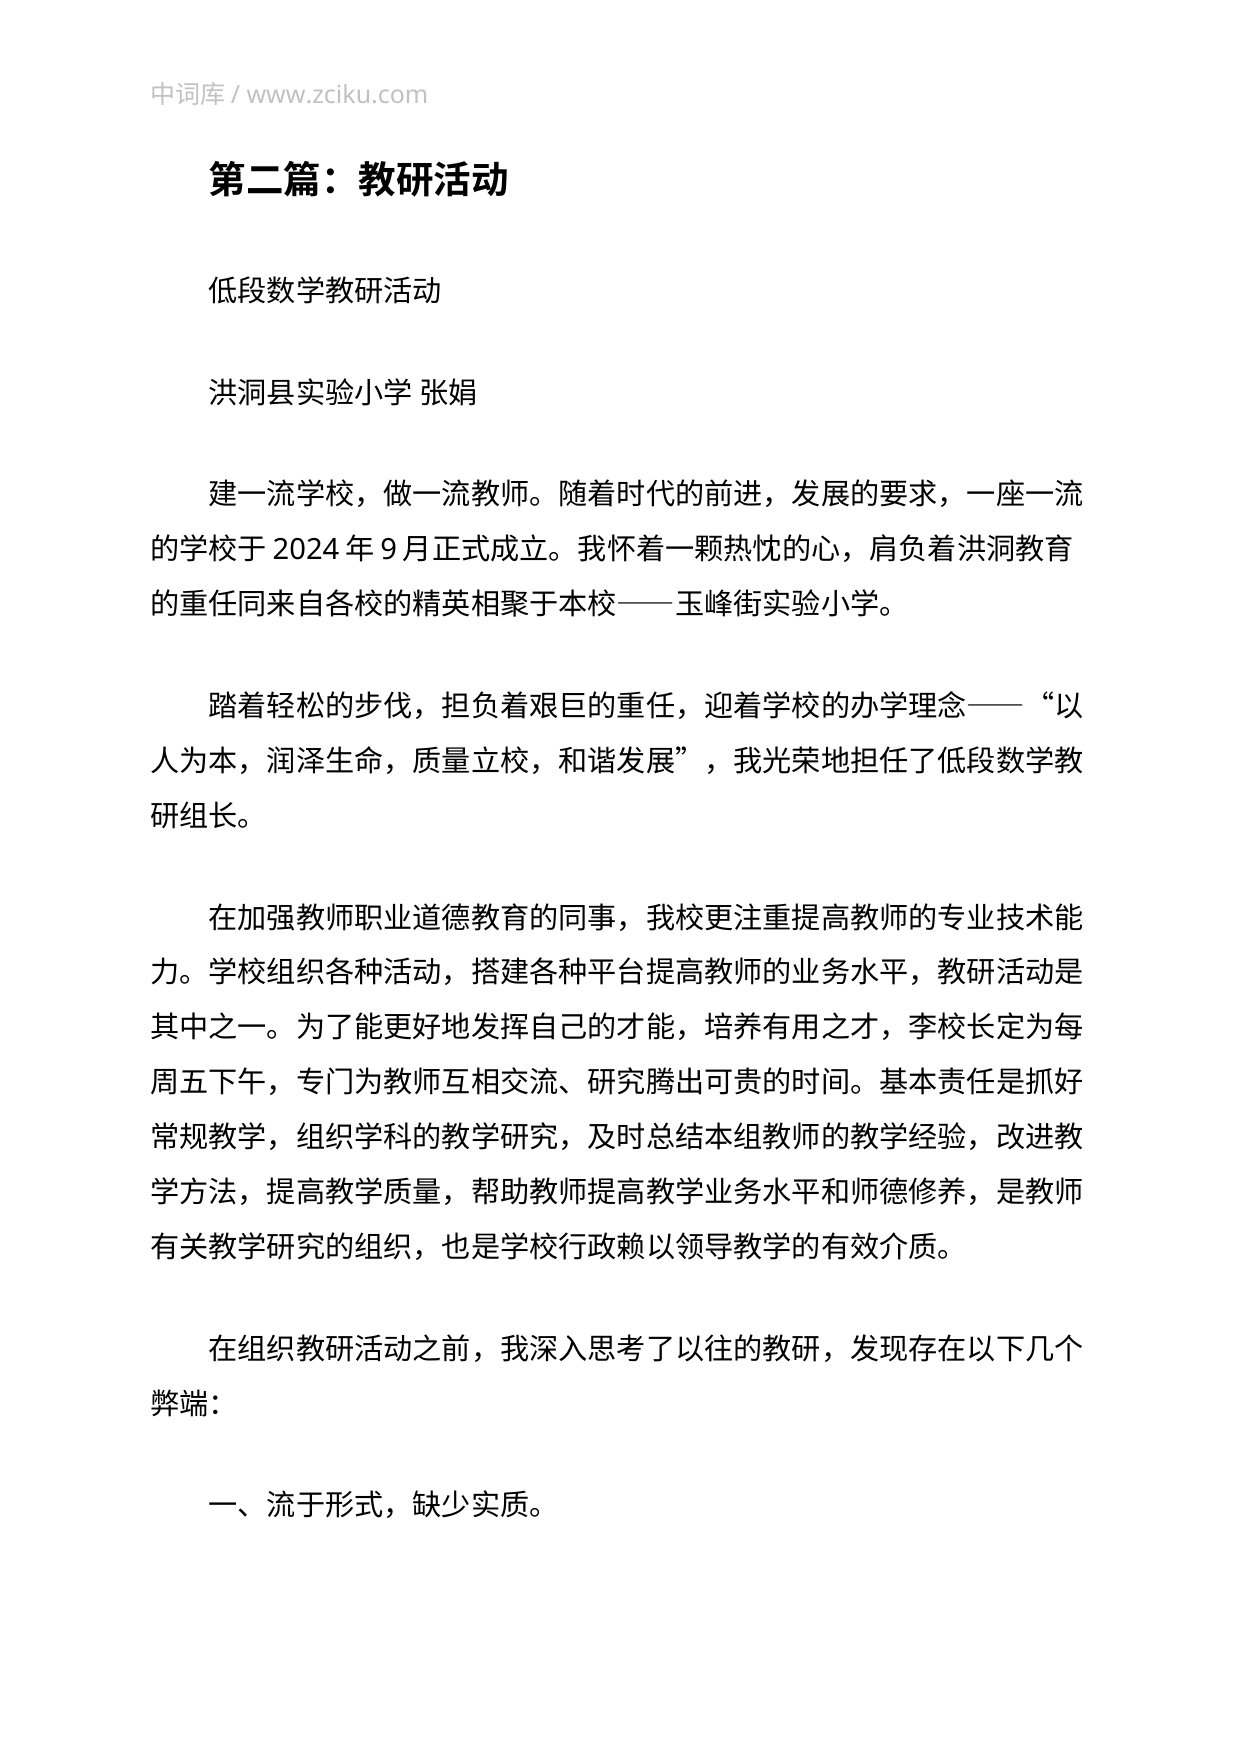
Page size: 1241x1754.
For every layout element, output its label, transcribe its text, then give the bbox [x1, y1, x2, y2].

text 洪洞县实验小学 张娟 [150, 369, 1090, 411]
text 踏着轻松的步伐，担负着艰巨的重任，迎着学校的办学理念——“以人为本，润泽生命，质量立校，和谐发展”，我光荣地担任了低段数学教研组长。 [150, 683, 1090, 835]
text 第二篇：教研活动 [150, 150, 1090, 204]
text 低段数学教研活动 [150, 267, 1090, 310]
text 一、流于形式，缺少实质。 [150, 1482, 1090, 1524]
text 在组织教研活动之前，我深入思考了以往的教研，发现存在以下几个弊端： [150, 1325, 1090, 1422]
text 建一流学校，做一流教师。随着时代的前进，发展的要求，一座一流的学校于2024年9月正式成立。我怀着一颗热忱的心，肩负着洪洞教育的重任同来自各校的精英相聚于本校——玉峰街实验小学。 [150, 471, 1090, 623]
text 在加强教师职业道德教育的同事，我校更注重提高教师的专业技术能力。学校组织各种活动，搭建各种平台提高教师的业务水平，教研活动是其中之一。为了能更好地发挥自己的才能，培养有用之才，李校长定为每周五下午，专门为教师互相交流、研究腾出可贵的时间。基本责任是抓好常规教学，组织学科的教学研究，及时总结本组教师的教学经验，改进教学方法，提高教学质量，帮助教师提高教学业务水平和师德修养，是教师有关教学研究的组织，也是学校行政赖以领导教学的有效介质。 [150, 894, 1090, 1266]
